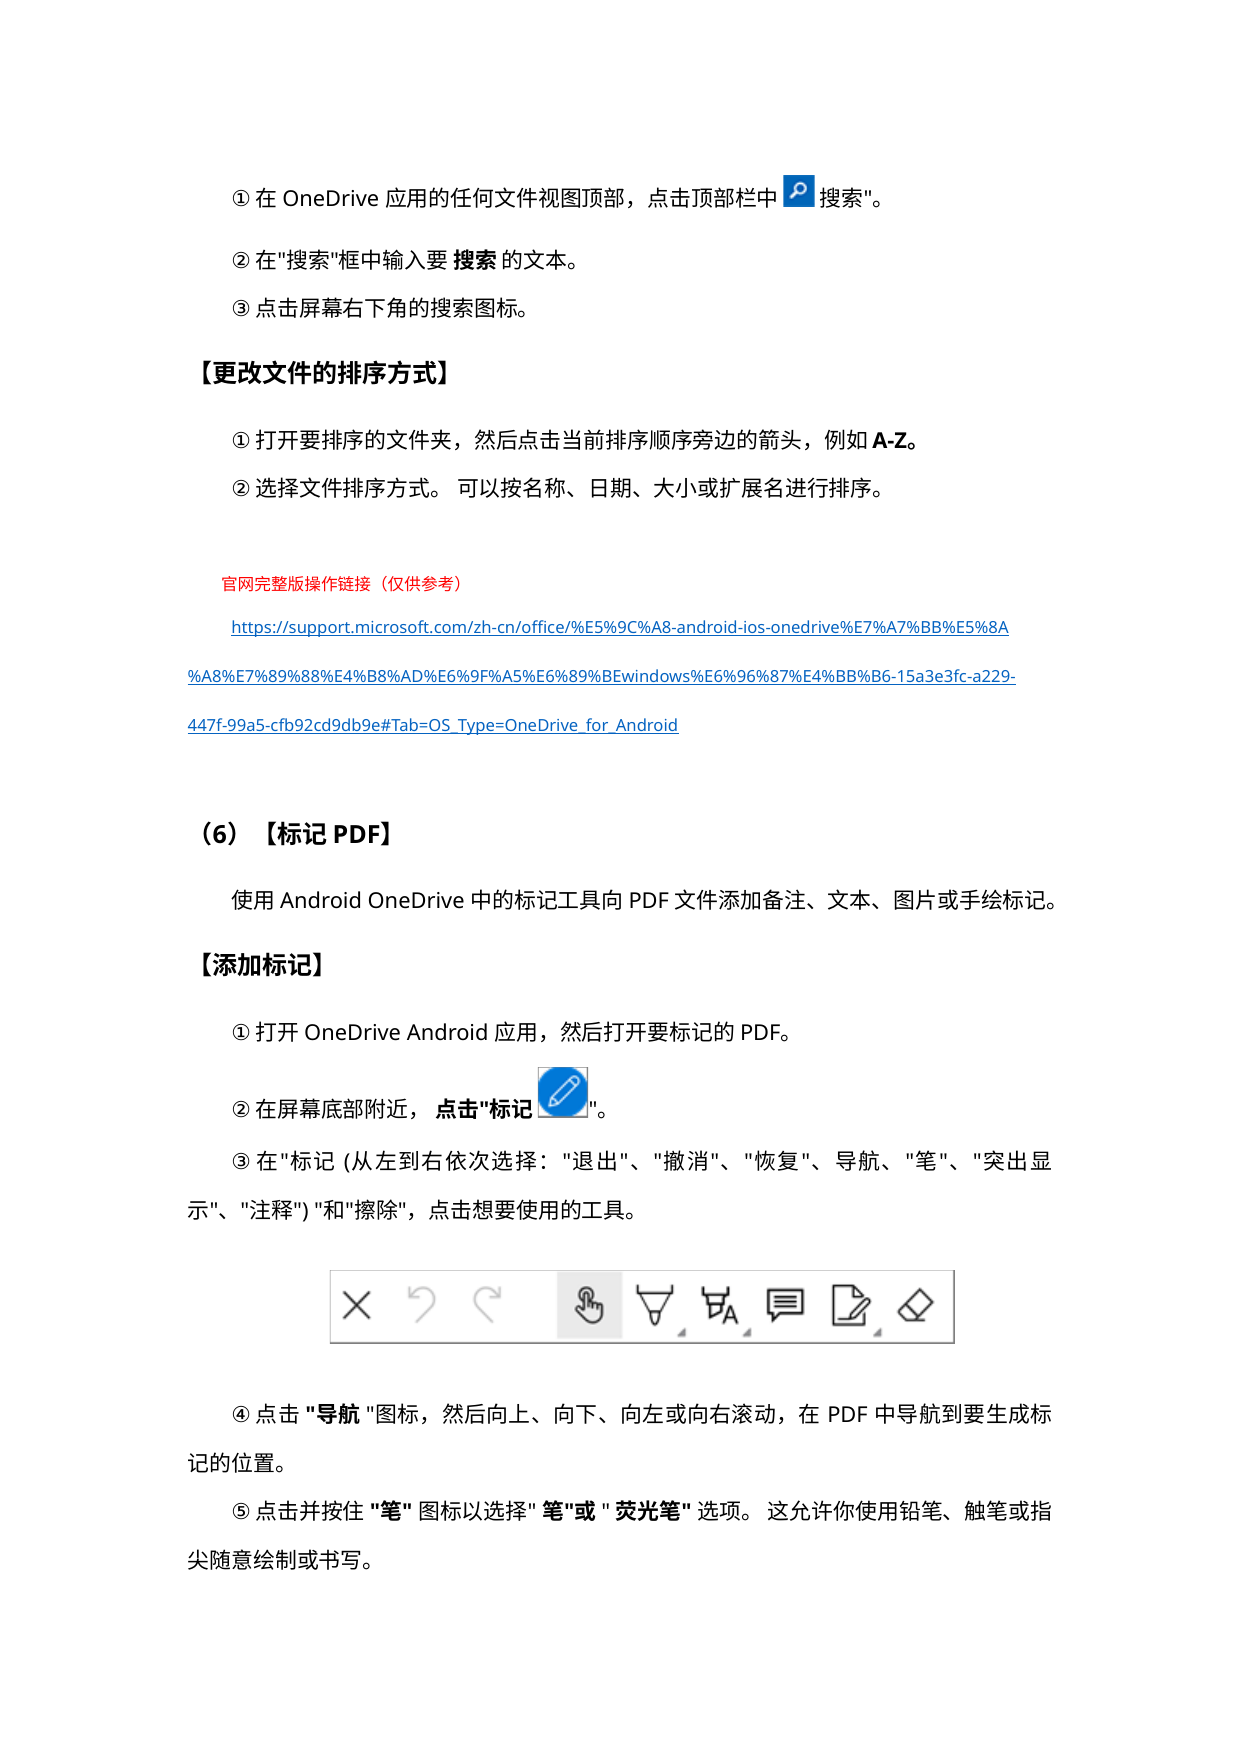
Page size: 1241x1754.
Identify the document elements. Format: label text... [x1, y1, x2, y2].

text 选择文件排序方式。 可以按名称、日期、大小或扩展名进行排序。 [187, 471, 1053, 503]
text 官网完整版操作链接（仅供参考） [187, 567, 1053, 599]
text 在"标记 (从左到右依次选择："退出"、"撤消"、"恢复"、导航、"笔"、"突出显示"、"注释") "和"擦除"，点击想要使用的工具。 [187, 1144, 1053, 1225]
picture [537, 1067, 589, 1118]
text 打开要排序的文件夹，然后点击当前排序顺序旁边的箭头，例如A-Z。 [187, 423, 1053, 455]
text 打开 OneDrive Android 应用，然后打开要标记的 PDF。 [187, 1014, 1053, 1047]
text 点击屏幕右下角的搜索图标。 [187, 291, 1053, 324]
text 在 OneDrive 应用的任何文件视图顶部，点击顶部栏中 搜索"。 [187, 162, 1053, 227]
text 点击并按住 "笔" 图标以选择" 笔"或 " 荧光笔" 选项。 这允许你使用铅笔、触笔或指尖随意绘制或书写。 [187, 1494, 1053, 1575]
subtitle 【添加标记】 [187, 931, 1053, 996]
text 使用 Android OneDrive 中的标记工具向 PDF 文件添加备注、文本、图片或手绘标记。 [187, 883, 1053, 916]
text 在"搜索"框中输入要 搜索 的文本。 [187, 243, 1053, 275]
text 在屏幕底部附近， 点击"标记 "。 [187, 1063, 1053, 1128]
picture [783, 175, 815, 207]
subtitle （6）【标记 ​​PDF】 [187, 800, 1053, 865]
text https://support.microsoft.com/zh-cn/office/%E5%9C%A8-android-ios-onedrive%E7%A7%BB%E5%8A%A8%E7%89%88%E4%B8%AD%E6%9F%A5%E6%89%BEwindows%E6%96%87%E4%BB%B6-15a3e3fc-a229-447f-99a5-cfb92cd9db9e#Tab=OS_Type=OneDrive_for_Android [187, 611, 1053, 741]
subtitle 【更改文件的排序方式】 [187, 339, 1053, 404]
picture [329, 1270, 955, 1344]
text 点击 "导航 "图标，然后向上、向下、向左或向右滚动，在 PDF 中导航到要生成标记的位置。 [187, 1397, 1053, 1478]
